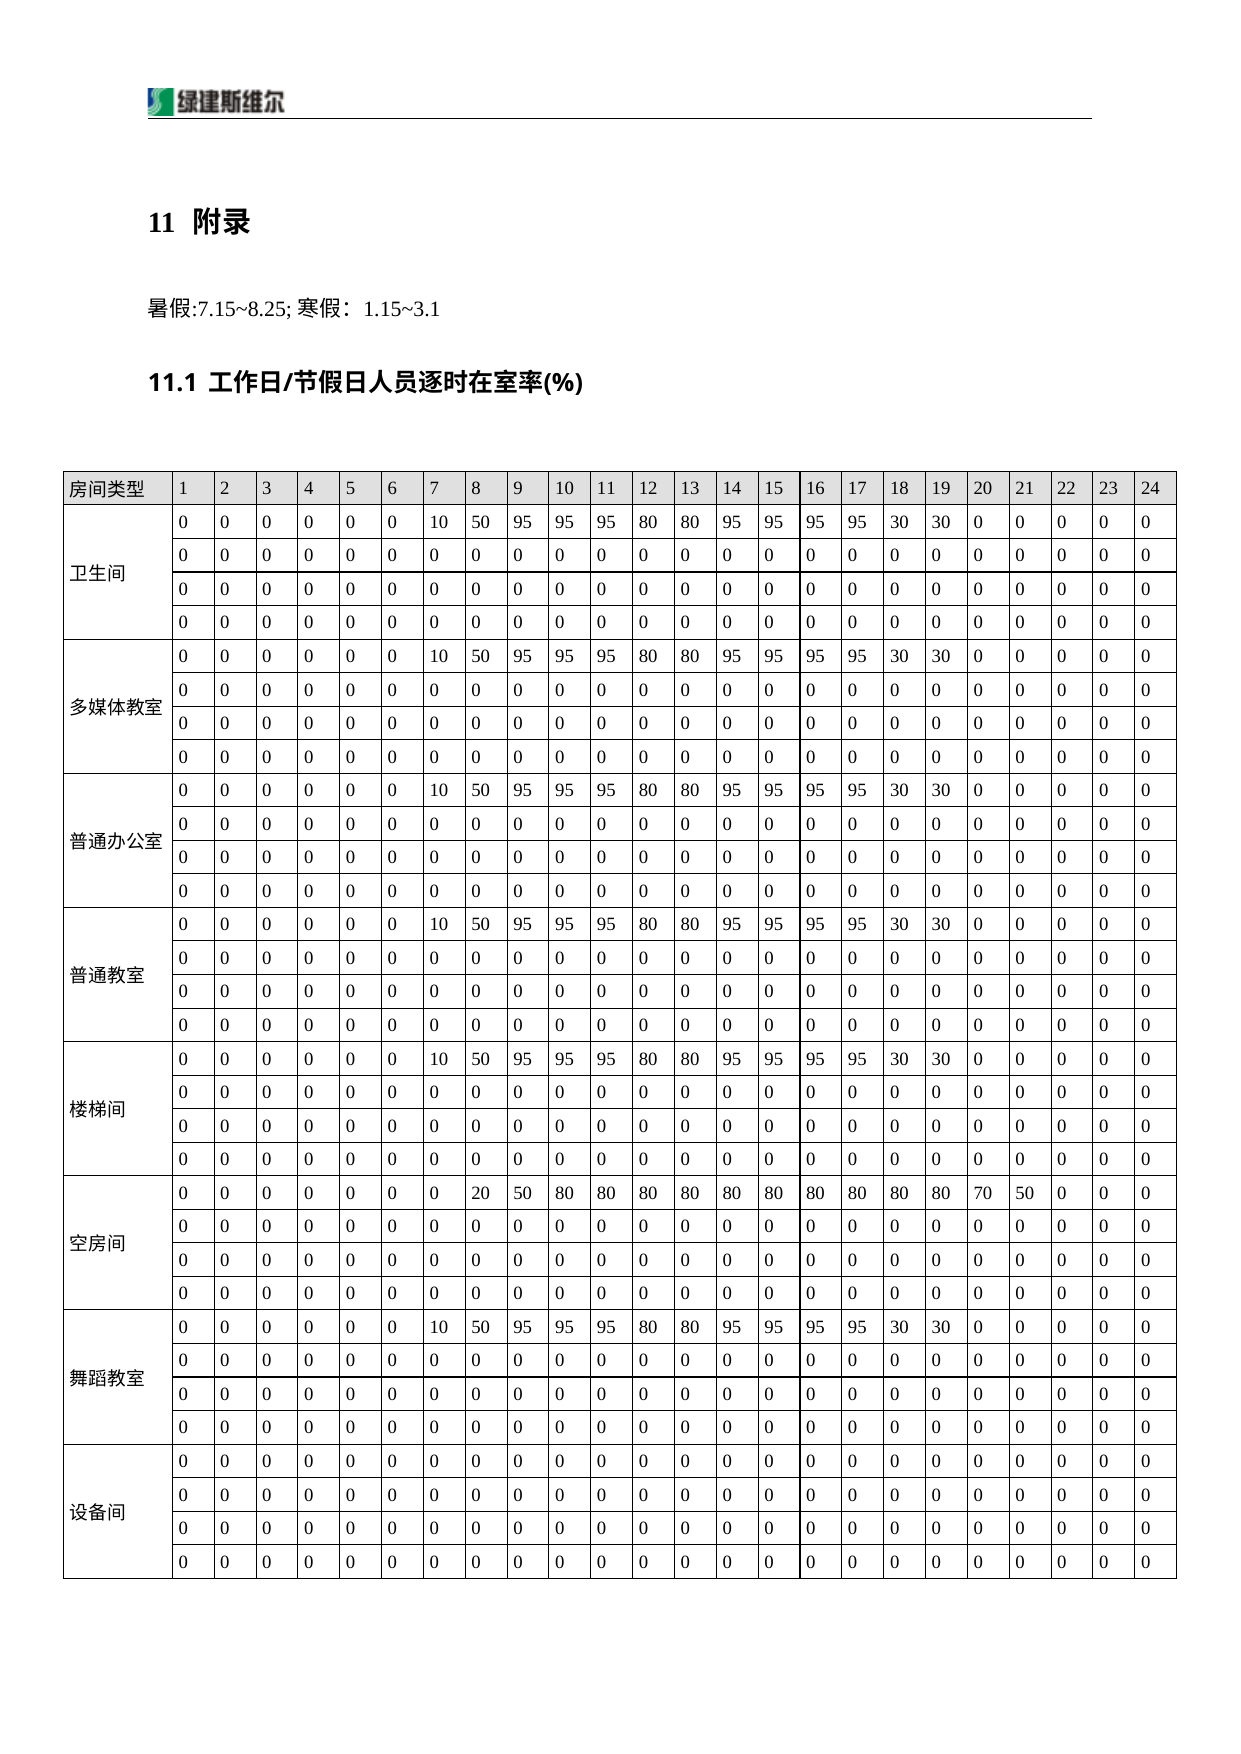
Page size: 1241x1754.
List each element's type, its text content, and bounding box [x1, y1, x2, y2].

table_cell 0 [549, 1210, 590, 1242]
table_cell 0 [466, 1210, 507, 1242]
table_header 18 [884, 472, 925, 504]
table_cell 0 [842, 1210, 883, 1242]
table_cell 0 [508, 874, 548, 907]
table_cell 0 [1010, 941, 1051, 974]
table_cell 0 [1093, 1143, 1134, 1175]
table_cell 0 [1135, 1411, 1176, 1443]
table_cell 80 [633, 1310, 674, 1343]
table_cell 0 [968, 673, 1009, 706]
table_cell 95 [508, 1310, 548, 1343]
table_cell 0 [717, 1143, 758, 1175]
table_cell 0 [257, 1512, 297, 1544]
table_cell 80 [717, 1176, 758, 1209]
table_cell 0 [508, 740, 548, 773]
table_cell 0 [1093, 908, 1134, 940]
table_cell 0 [633, 1512, 674, 1544]
table_cell 0 [1010, 1310, 1051, 1343]
table_cell 95 [759, 1042, 799, 1074]
table_cell 0 [382, 573, 423, 605]
table_cell 30 [926, 774, 967, 806]
table_header 6 [382, 472, 423, 504]
table_cell 0 [675, 740, 716, 773]
table_cell 0 [508, 673, 548, 706]
table_header 14 [717, 472, 758, 504]
table_cell 0 [382, 740, 423, 773]
table_cell 95 [801, 505, 841, 538]
table_cell 0 [759, 573, 799, 605]
table_cell 0 [968, 1411, 1009, 1443]
table_cell 0 [215, 606, 256, 638]
table_cell 0 [1093, 1411, 1134, 1443]
table_cell 0 [968, 1109, 1009, 1142]
table_cell 0 [257, 673, 297, 706]
table_cell 0 [466, 1109, 507, 1142]
table_cell 0 [257, 1009, 297, 1041]
table_cell 0 [968, 1512, 1009, 1544]
table_cell 80 [633, 774, 674, 806]
table_cell 30 [884, 908, 925, 940]
table_cell 80 [591, 1176, 632, 1209]
table_cell 0 [257, 774, 297, 806]
table_cell 0 [968, 1378, 1009, 1410]
table_cell 95 [801, 1042, 841, 1074]
table_cell 0 [884, 1545, 925, 1578]
table_cell 0 [257, 1378, 297, 1410]
table_cell 0 [884, 740, 925, 773]
table_cell 0 [173, 975, 214, 1007]
table_cell 0 [1135, 1310, 1176, 1343]
table_cell 0 [173, 908, 214, 940]
table_header 10 [549, 472, 590, 504]
table_cell 0 [926, 1545, 967, 1578]
table_cell 0 [926, 673, 967, 706]
table_cell 0 [884, 1445, 925, 1477]
table_cell 0 [215, 539, 256, 571]
table_cell 0 [173, 1344, 214, 1376]
table_cell 0 [884, 874, 925, 907]
table_cell 0 [257, 807, 297, 840]
table_cell 95 [591, 505, 632, 538]
table_cell 0 [382, 1143, 423, 1175]
picture [147, 88, 288, 116]
table_cell 0 [1052, 908, 1092, 940]
table_cell 0 [1010, 1076, 1051, 1108]
table_cell 0 [801, 807, 841, 840]
table_cell 0 [215, 1009, 256, 1041]
table_cell 0 [298, 707, 339, 739]
table_cell 0 [508, 539, 548, 571]
table_cell 0 [298, 1277, 339, 1309]
table_cell 0 [1052, 505, 1092, 538]
table_cell 0 [508, 1076, 548, 1108]
table_cell 0 [801, 673, 841, 706]
table_cell 0 [926, 539, 967, 571]
table_cell 0 [466, 539, 507, 571]
table_cell 0 [340, 975, 381, 1007]
table_cell 0 [842, 1143, 883, 1175]
table_cell 普通教室 [64, 908, 172, 1041]
table_cell 0 [801, 1143, 841, 1175]
table_cell 30 [884, 640, 925, 672]
table_cell 0 [1052, 1411, 1092, 1443]
table_cell 0 [842, 707, 883, 739]
table_cell 0 [257, 1478, 297, 1511]
table_cell 0 [298, 941, 339, 974]
table_header 15 [759, 472, 799, 504]
table_cell 0 [298, 1512, 339, 1544]
table_cell 0 [298, 505, 339, 538]
table_cell 0 [257, 1109, 297, 1142]
table_cell 0 [759, 1445, 799, 1477]
table_cell 50 [508, 1176, 548, 1209]
table_header 1 [173, 472, 214, 504]
table_cell 0 [633, 573, 674, 605]
table_cell 80 [549, 1176, 590, 1209]
table_cell 0 [926, 1478, 967, 1511]
table_cell 0 [884, 1210, 925, 1242]
table_cell 0 [424, 1478, 465, 1511]
table_cell 0 [298, 975, 339, 1007]
table_cell 0 [257, 505, 297, 538]
table_cell 0 [549, 807, 590, 840]
table_cell 0 [424, 941, 465, 974]
table_cell 0 [1052, 1176, 1092, 1209]
table_cell 95 [759, 640, 799, 672]
table_cell 0 [173, 941, 214, 974]
table_cell 0 [549, 1143, 590, 1175]
table_cell 0 [340, 1042, 381, 1074]
table_cell 0 [257, 1143, 297, 1175]
table_header 21 [1010, 472, 1051, 504]
table_cell 0 [173, 640, 214, 672]
table_cell 0 [1010, 975, 1051, 1007]
table_cell 30 [884, 1310, 925, 1343]
table_cell 95 [842, 505, 883, 538]
table_cell 0 [173, 539, 214, 571]
table_cell 0 [549, 606, 590, 638]
table_cell 0 [549, 1277, 590, 1309]
table_cell 0 [1010, 640, 1051, 672]
table_cell 0 [801, 841, 841, 873]
table_cell 0 [466, 1076, 507, 1108]
table_cell 0 [759, 975, 799, 1007]
table_cell 0 [1010, 1445, 1051, 1477]
table_cell 0 [215, 640, 256, 672]
table_cell 0 [424, 1411, 465, 1443]
table_cell 0 [466, 673, 507, 706]
table_cell 0 [173, 606, 214, 638]
table_cell 0 [1093, 1445, 1134, 1477]
table_cell 0 [382, 1411, 423, 1443]
table_cell 95 [801, 908, 841, 940]
table_cell 0 [1135, 1545, 1176, 1578]
table_cell 0 [926, 1076, 967, 1108]
table_cell 0 [591, 740, 632, 773]
table_cell 0 [508, 1277, 548, 1309]
table_cell 0 [508, 606, 548, 638]
table_cell 0 [382, 774, 423, 806]
table_cell 0 [382, 640, 423, 672]
table_cell 0 [591, 1478, 632, 1511]
table_cell 0 [1010, 1143, 1051, 1175]
table_cell 0 [549, 841, 590, 873]
table_cell 0 [801, 1545, 841, 1578]
table_cell 0 [508, 1143, 548, 1175]
table_cell 0 [926, 606, 967, 638]
table_cell 0 [257, 941, 297, 974]
table_cell 0 [591, 1545, 632, 1578]
table_cell 0 [382, 1009, 423, 1041]
table_cell 0 [759, 807, 799, 840]
table_cell 0 [215, 841, 256, 873]
table_cell 0 [257, 1310, 297, 1343]
table_cell 0 [1052, 740, 1092, 773]
table_cell 0 [591, 807, 632, 840]
table_cell 0 [675, 1277, 716, 1309]
table_cell 0 [1010, 1009, 1051, 1041]
table_cell 95 [717, 1310, 758, 1343]
table_cell 10 [424, 1042, 465, 1074]
table_cell 0 [842, 1411, 883, 1443]
table_cell 0 [842, 1076, 883, 1108]
table_cell 0 [466, 807, 507, 840]
table_header 19 [926, 472, 967, 504]
table_cell 0 [340, 1210, 381, 1242]
table_cell 0 [173, 874, 214, 907]
table_cell 0 [633, 841, 674, 873]
table_cell 95 [549, 774, 590, 806]
table_cell 0 [884, 975, 925, 1007]
table_cell 0 [298, 1310, 339, 1343]
table_cell 0 [1093, 1042, 1134, 1074]
table_cell 0 [466, 1243, 507, 1276]
table_cell 0 [466, 606, 507, 638]
table_cell 0 [340, 841, 381, 873]
table_cell 30 [884, 505, 925, 538]
table_cell 0 [633, 1411, 674, 1443]
table_cell 0 [215, 1109, 256, 1142]
table_cell 0 [549, 1478, 590, 1511]
table_cell 0 [591, 707, 632, 739]
table_cell 0 [298, 874, 339, 907]
table_cell 0 [717, 874, 758, 907]
table_cell 80 [926, 1176, 967, 1209]
table_cell 0 [382, 941, 423, 974]
table_cell 0 [1135, 1176, 1176, 1209]
table_cell 0 [549, 1445, 590, 1477]
table_cell 0 [340, 573, 381, 605]
table_cell 0 [549, 1076, 590, 1108]
table_cell 0 [759, 1378, 799, 1410]
table_cell 95 [591, 908, 632, 940]
subtitle 工作日/节假日人员逐时在室率(%) [148, 348, 1092, 413]
table_cell 30 [884, 774, 925, 806]
table_cell 50 [466, 908, 507, 940]
table_cell 0 [1052, 841, 1092, 873]
table_cell 0 [968, 573, 1009, 605]
table_cell 0 [1093, 975, 1134, 1007]
table_cell 0 [549, 1378, 590, 1410]
table_cell 0 [968, 1310, 1009, 1343]
table_cell 0 [215, 1042, 256, 1074]
table_cell 0 [257, 841, 297, 873]
table_cell 0 [1052, 1076, 1092, 1108]
table_cell 80 [675, 1176, 716, 1209]
table_cell 0 [340, 1076, 381, 1108]
table_cell 0 [549, 1344, 590, 1376]
table_cell 0 [257, 1445, 297, 1477]
table_cell 95 [759, 505, 799, 538]
table_cell 0 [1135, 1076, 1176, 1108]
table_cell 0 [1135, 1143, 1176, 1175]
table_cell 0 [549, 874, 590, 907]
table_cell 0 [968, 1445, 1009, 1477]
table_cell 0 [340, 774, 381, 806]
table_cell 0 [424, 573, 465, 605]
table_cell 95 [508, 774, 548, 806]
table_cell 0 [926, 1378, 967, 1410]
table_cell 0 [1010, 606, 1051, 638]
table_cell 0 [675, 1512, 716, 1544]
table_cell 0 [926, 1277, 967, 1309]
table_cell 0 [298, 740, 339, 773]
table_cell 0 [1010, 1378, 1051, 1410]
table_cell 0 [842, 573, 883, 605]
table_cell 0 [717, 1210, 758, 1242]
text 暑假:7.15~8.25; 寒假：1.15~3.1 [148, 291, 1092, 323]
table_cell 0 [884, 1109, 925, 1142]
table_cell 95 [842, 774, 883, 806]
table_cell 0 [466, 1411, 507, 1443]
table_cell 0 [382, 1210, 423, 1242]
table_cell 0 [633, 1545, 674, 1578]
table_cell 0 [759, 841, 799, 873]
table_cell 80 [633, 908, 674, 940]
table_cell 0 [340, 1512, 381, 1544]
table_cell 0 [1135, 1042, 1176, 1074]
table_cell 0 [926, 1445, 967, 1477]
table_cell 0 [675, 1076, 716, 1108]
table_cell 0 [801, 707, 841, 739]
table_cell 0 [298, 774, 339, 806]
table_cell 95 [759, 908, 799, 940]
table_cell 0 [508, 1378, 548, 1410]
table_header 11 [591, 472, 632, 504]
table_cell 0 [968, 807, 1009, 840]
table_cell 10 [424, 1310, 465, 1343]
table_cell 0 [382, 1243, 423, 1276]
table_cell 0 [257, 539, 297, 571]
table_cell 0 [842, 1478, 883, 1511]
table_header 8 [466, 472, 507, 504]
table_cell 0 [298, 1445, 339, 1477]
table_cell 0 [424, 1344, 465, 1376]
table_cell 0 [675, 941, 716, 974]
table_cell 0 [675, 1378, 716, 1410]
table_cell 0 [382, 1277, 423, 1309]
table_cell 0 [340, 539, 381, 571]
table_header 房间类型 [64, 472, 172, 504]
table_cell 0 [549, 707, 590, 739]
table_cell 0 [717, 941, 758, 974]
table_cell 0 [968, 1009, 1009, 1041]
table_cell 0 [215, 1310, 256, 1343]
table_cell 0 [591, 1277, 632, 1309]
table_cell 0 [424, 1109, 465, 1142]
table_cell 0 [591, 539, 632, 571]
table_cell 0 [675, 1545, 716, 1578]
table_cell 30 [926, 908, 967, 940]
table_cell 0 [466, 740, 507, 773]
table_cell 卫生间 [64, 505, 172, 638]
table_cell 0 [340, 1545, 381, 1578]
table_cell 0 [884, 1378, 925, 1410]
table_cell 0 [298, 807, 339, 840]
table_cell 0 [884, 1143, 925, 1175]
table_cell 0 [298, 1076, 339, 1108]
table_cell 0 [926, 807, 967, 840]
table_cell 0 [884, 1076, 925, 1108]
table_cell 0 [215, 1378, 256, 1410]
table_cell 0 [549, 740, 590, 773]
table_cell 95 [591, 1042, 632, 1074]
table_cell 0 [801, 1009, 841, 1041]
table_cell 0 [591, 573, 632, 605]
table_cell 0 [591, 1411, 632, 1443]
table_cell 0 [549, 1009, 590, 1041]
table_cell 0 [466, 573, 507, 605]
table_cell 0 [340, 1243, 381, 1276]
table_cell 0 [1052, 975, 1092, 1007]
table_cell 0 [926, 1210, 967, 1242]
table_cell 0 [215, 774, 256, 806]
table_cell 0 [968, 1478, 1009, 1511]
table_cell 0 [842, 740, 883, 773]
table_cell 0 [466, 941, 507, 974]
table_cell 50 [1010, 1176, 1051, 1209]
table_cell 0 [298, 606, 339, 638]
table_cell 0 [549, 1411, 590, 1443]
table_cell 0 [173, 1512, 214, 1544]
table_cell 0 [424, 1176, 465, 1209]
table_cell 0 [215, 1478, 256, 1511]
table_cell 0 [968, 1210, 1009, 1242]
table_cell 0 [1010, 874, 1051, 907]
table_cell 0 [466, 1378, 507, 1410]
table_cell 0 [173, 1243, 214, 1276]
table_cell 0 [717, 1277, 758, 1309]
table_cell 0 [884, 606, 925, 638]
table_cell 0 [675, 807, 716, 840]
table_cell 0 [633, 539, 674, 571]
table_cell 95 [591, 774, 632, 806]
table_cell 0 [298, 640, 339, 672]
table_cell 0 [382, 874, 423, 907]
table_cell 0 [801, 1478, 841, 1511]
table_cell 0 [340, 707, 381, 739]
table_cell 0 [968, 774, 1009, 806]
table_cell 0 [215, 1344, 256, 1376]
table_cell 0 [508, 1512, 548, 1544]
table_cell 0 [591, 1076, 632, 1108]
table_cell 0 [884, 1009, 925, 1041]
table_cell 10 [424, 774, 465, 806]
table_cell 0 [675, 1478, 716, 1511]
table_cell 0 [1135, 606, 1176, 638]
table_cell 95 [759, 1310, 799, 1343]
table_cell 0 [1010, 1277, 1051, 1309]
table_cell 0 [508, 1478, 548, 1511]
table_cell 0 [298, 1378, 339, 1410]
table_cell 0 [968, 539, 1009, 571]
table_cell 0 [1052, 1478, 1092, 1511]
table_cell 0 [382, 1344, 423, 1376]
table_cell 0 [382, 1076, 423, 1108]
table_cell 95 [759, 774, 799, 806]
table_cell 95 [717, 774, 758, 806]
table_cell 95 [508, 505, 548, 538]
table_cell 0 [926, 1243, 967, 1276]
table_header 23 [1093, 472, 1134, 504]
table_cell 0 [424, 539, 465, 571]
table_cell 0 [717, 1243, 758, 1276]
table_cell 0 [1135, 975, 1176, 1007]
table_cell 0 [675, 975, 716, 1007]
table_cell 0 [926, 1344, 967, 1376]
table_header 17 [842, 472, 883, 504]
table_cell 0 [298, 673, 339, 706]
table_cell 0 [801, 606, 841, 638]
table_cell 0 [424, 975, 465, 1007]
table_cell 0 [1093, 1009, 1134, 1041]
table_cell 0 [257, 874, 297, 907]
table_cell 0 [1135, 908, 1176, 940]
table_cell 0 [1093, 841, 1134, 873]
table_cell 0 [549, 673, 590, 706]
table_cell 80 [801, 1176, 841, 1209]
table_cell 95 [717, 1042, 758, 1074]
table_cell 0 [717, 1344, 758, 1376]
table_cell 0 [382, 707, 423, 739]
table_cell 0 [1010, 573, 1051, 605]
table_cell 0 [424, 1545, 465, 1578]
table_cell 0 [842, 539, 883, 571]
table_cell 0 [508, 1009, 548, 1041]
table_cell 0 [257, 1545, 297, 1578]
table_cell 0 [466, 1478, 507, 1511]
table_cell 80 [675, 640, 716, 672]
table_cell 0 [298, 1176, 339, 1209]
table_cell 95 [801, 774, 841, 806]
table_cell 0 [508, 1210, 548, 1242]
table_cell 95 [801, 640, 841, 672]
table_cell 0 [1052, 1310, 1092, 1343]
table_cell 0 [424, 841, 465, 873]
table_cell 95 [508, 640, 548, 672]
table_cell 0 [173, 1277, 214, 1309]
table_cell 0 [926, 975, 967, 1007]
table_cell 0 [257, 1176, 297, 1209]
table_cell 0 [1135, 1210, 1176, 1242]
table_cell 0 [884, 1243, 925, 1276]
table_cell 0 [968, 505, 1009, 538]
table_cell 0 [298, 1210, 339, 1242]
table_cell 0 [801, 1109, 841, 1142]
table_cell 0 [759, 1109, 799, 1142]
table_cell 95 [717, 908, 758, 940]
table_cell 95 [842, 640, 883, 672]
table_cell 0 [717, 606, 758, 638]
table_cell 0 [382, 841, 423, 873]
table_cell 0 [549, 975, 590, 1007]
table_cell 0 [1010, 774, 1051, 806]
table_cell 0 [340, 673, 381, 706]
table_cell 0 [549, 1109, 590, 1142]
table_cell 0 [1093, 740, 1134, 773]
table_cell 0 [508, 1344, 548, 1376]
table_cell 0 [591, 874, 632, 907]
table_cell 0 [759, 1277, 799, 1309]
table_cell 0 [1093, 1344, 1134, 1376]
table_cell 0 [968, 1143, 1009, 1175]
table_cell 0 [801, 1445, 841, 1477]
table_cell 0 [508, 1243, 548, 1276]
table_cell 0 [298, 1042, 339, 1074]
table_cell 0 [842, 1344, 883, 1376]
table_cell 多媒体教室 [64, 640, 172, 773]
table_cell 0 [508, 1445, 548, 1477]
table_cell 0 [842, 1512, 883, 1544]
table_cell 30 [884, 1042, 925, 1074]
table_cell 0 [884, 1277, 925, 1309]
table_cell 0 [842, 673, 883, 706]
table_cell 0 [257, 1076, 297, 1108]
table_cell 0 [675, 673, 716, 706]
table_cell 0 [1093, 1109, 1134, 1142]
table_cell 0 [759, 1344, 799, 1376]
table_cell 0 [173, 1176, 214, 1209]
table_cell 0 [1093, 1210, 1134, 1242]
table_cell 0 [759, 1411, 799, 1443]
table_cell 0 [1052, 1378, 1092, 1410]
table_cell 80 [633, 640, 674, 672]
table_cell 0 [1052, 606, 1092, 638]
table_cell 0 [173, 1478, 214, 1511]
table_cell 0 [968, 1042, 1009, 1074]
table_cell 0 [1135, 1445, 1176, 1477]
table_cell 0 [717, 573, 758, 605]
table_cell 0 [1135, 1512, 1176, 1544]
table_cell 0 [759, 1512, 799, 1544]
table_cell 50 [466, 505, 507, 538]
table_cell 0 [759, 1210, 799, 1242]
table_cell 0 [298, 573, 339, 605]
table_cell 0 [759, 1143, 799, 1175]
table_cell 0 [173, 1445, 214, 1477]
table_cell 0 [675, 573, 716, 605]
table_cell 0 [257, 1042, 297, 1074]
table_cell 0 [968, 841, 1009, 873]
table_cell 0 [1135, 673, 1176, 706]
table_cell 0 [926, 573, 967, 605]
table_cell 0 [884, 1411, 925, 1443]
table_cell 0 [173, 841, 214, 873]
table_cell 0 [424, 1076, 465, 1108]
table_cell 95 [549, 640, 590, 672]
table_cell 0 [884, 539, 925, 571]
table_cell 0 [675, 1009, 716, 1041]
table_cell 0 [717, 1411, 758, 1443]
table_cell 0 [508, 841, 548, 873]
table_cell 0 [591, 606, 632, 638]
table_cell 0 [1135, 707, 1176, 739]
table_cell 0 [215, 1243, 256, 1276]
table_cell 0 [801, 874, 841, 907]
table_cell 0 [717, 1478, 758, 1511]
table_cell 0 [173, 1109, 214, 1142]
table_cell 80 [633, 505, 674, 538]
table_cell 0 [1010, 740, 1051, 773]
table_cell 0 [801, 1243, 841, 1276]
table_cell 0 [675, 841, 716, 873]
table_cell 0 [340, 1344, 381, 1376]
table_cell 舞蹈教室 [64, 1310, 172, 1443]
table_cell 0 [717, 807, 758, 840]
table_cell 0 [926, 841, 967, 873]
table_cell 0 [675, 1210, 716, 1242]
table_cell 0 [675, 606, 716, 638]
table_cell 0 [1135, 874, 1176, 907]
table_cell 0 [1135, 1378, 1176, 1410]
table_cell 0 [801, 941, 841, 974]
table_cell 0 [173, 1042, 214, 1074]
table_cell 0 [424, 1210, 465, 1242]
table_cell 0 [1052, 1243, 1092, 1276]
table_cell 0 [759, 1009, 799, 1041]
table_cell 0 [675, 1445, 716, 1477]
table_cell 0 [257, 1210, 297, 1242]
table_cell 0 [591, 1243, 632, 1276]
table_cell 0 [1052, 774, 1092, 806]
table_cell 0 [173, 1378, 214, 1410]
table_cell 0 [1093, 1545, 1134, 1578]
table_cell 0 [1010, 707, 1051, 739]
table_cell 0 [717, 1545, 758, 1578]
table_cell 0 [215, 807, 256, 840]
table_cell 0 [1093, 1310, 1134, 1343]
table_cell 0 [884, 807, 925, 840]
table_cell 0 [1010, 807, 1051, 840]
table_cell 0 [340, 1378, 381, 1410]
table_cell 空房间 [64, 1176, 172, 1309]
table_cell 0 [298, 1545, 339, 1578]
table_cell 0 [508, 1109, 548, 1142]
table_cell 0 [340, 1411, 381, 1443]
table_cell 0 [508, 707, 548, 739]
table_cell 0 [1093, 774, 1134, 806]
table_cell 0 [424, 740, 465, 773]
table_cell 0 [717, 975, 758, 1007]
table_cell 0 [1093, 1378, 1134, 1410]
table_cell 0 [1093, 941, 1134, 974]
table_cell 0 [633, 975, 674, 1007]
table_cell 0 [1135, 573, 1176, 605]
table_cell 0 [1135, 640, 1176, 672]
table_cell 0 [215, 1076, 256, 1108]
table_cell 0 [1093, 1176, 1134, 1209]
table_cell 0 [1052, 1042, 1092, 1074]
table_cell 0 [257, 1344, 297, 1376]
table_cell 0 [1093, 573, 1134, 605]
table_cell 0 [215, 908, 256, 940]
table_cell 0 [633, 1109, 674, 1142]
table_cell 0 [968, 1243, 1009, 1276]
table_cell 0 [215, 1411, 256, 1443]
table_cell 0 [968, 874, 1009, 907]
table_cell 50 [466, 1042, 507, 1074]
table_header 20 [968, 472, 1009, 504]
table_cell 0 [842, 606, 883, 638]
table_header 24 [1135, 472, 1176, 504]
table_cell 0 [382, 908, 423, 940]
table_cell 0 [173, 807, 214, 840]
table_header 5 [340, 472, 381, 504]
table_cell 0 [215, 874, 256, 907]
table_cell 10 [424, 908, 465, 940]
table_cell 0 [1135, 841, 1176, 873]
table_cell 0 [382, 1378, 423, 1410]
table_cell 0 [842, 1109, 883, 1142]
table_cell 0 [591, 1143, 632, 1175]
table_cell 0 [759, 1076, 799, 1108]
table_cell 0 [759, 874, 799, 907]
table_cell 0 [968, 1344, 1009, 1376]
table_cell 0 [1135, 740, 1176, 773]
table_cell 0 [759, 539, 799, 571]
table_cell 0 [1093, 874, 1134, 907]
table_cell 0 [382, 505, 423, 538]
table_cell 0 [508, 807, 548, 840]
table_cell 0 [842, 1378, 883, 1410]
table_cell 0 [215, 1445, 256, 1477]
table_cell 0 [591, 1109, 632, 1142]
table_cell 0 [382, 1176, 423, 1209]
table_cell 0 [1010, 1109, 1051, 1142]
table_cell 0 [633, 1445, 674, 1477]
table_cell 0 [842, 807, 883, 840]
table_cell 0 [257, 1277, 297, 1309]
table_cell 95 [842, 908, 883, 940]
table_cell 0 [340, 874, 381, 907]
table_cell 0 [1052, 573, 1092, 605]
table_cell 0 [759, 1545, 799, 1578]
table_cell 0 [215, 1143, 256, 1175]
table_cell 0 [591, 1210, 632, 1242]
table_cell 楼梯间 [64, 1042, 172, 1175]
table_cell 0 [1052, 807, 1092, 840]
table_cell 80 [675, 505, 716, 538]
table_cell 0 [340, 1009, 381, 1041]
table_cell 0 [1135, 1109, 1176, 1142]
table_cell 0 [424, 874, 465, 907]
table_cell 0 [257, 740, 297, 773]
table_cell 0 [215, 1545, 256, 1578]
table_cell 0 [884, 1512, 925, 1544]
table_cell 0 [382, 1545, 423, 1578]
table_cell 0 [340, 1445, 381, 1477]
table_cell 0 [340, 941, 381, 974]
table_cell 0 [1010, 908, 1051, 940]
table_cell 0 [424, 1143, 465, 1175]
table_cell 80 [633, 1176, 674, 1209]
table_cell 0 [1010, 1243, 1051, 1276]
table_cell 0 [842, 941, 883, 974]
table_cell 0 [382, 1310, 423, 1343]
table_cell 0 [1052, 1210, 1092, 1242]
table_cell 0 [1010, 1478, 1051, 1511]
table_cell 0 [759, 707, 799, 739]
table_cell 0 [675, 1243, 716, 1276]
table_cell 0 [926, 941, 967, 974]
table_cell 0 [717, 707, 758, 739]
table_cell 0 [759, 740, 799, 773]
table_cell 0 [466, 1545, 507, 1578]
table_cell 0 [759, 606, 799, 638]
table_cell 0 [173, 1076, 214, 1108]
table_cell 0 [1052, 707, 1092, 739]
table_cell 0 [173, 707, 214, 739]
table_cell 0 [1093, 807, 1134, 840]
table_cell 0 [633, 874, 674, 907]
table_cell 0 [842, 1445, 883, 1477]
table_cell 0 [968, 707, 1009, 739]
table_cell 0 [173, 673, 214, 706]
table_cell 0 [675, 1109, 716, 1142]
table_cell 0 [257, 707, 297, 739]
table_cell 0 [801, 539, 841, 571]
table_cell 0 [1093, 1076, 1134, 1108]
table_cell 80 [633, 1042, 674, 1074]
table_cell 0 [215, 975, 256, 1007]
table_cell 0 [298, 908, 339, 940]
table_cell 0 [257, 640, 297, 672]
table_cell 10 [424, 640, 465, 672]
table_cell 0 [298, 1344, 339, 1376]
table_cell 0 [382, 539, 423, 571]
table_cell 0 [926, 707, 967, 739]
table_cell 0 [1052, 640, 1092, 672]
table_cell 0 [424, 1009, 465, 1041]
table_cell 0 [424, 1277, 465, 1309]
table_cell 0 [549, 941, 590, 974]
table_cell 0 [675, 707, 716, 739]
table_cell 0 [340, 1478, 381, 1511]
table_cell 0 [298, 1143, 339, 1175]
table_cell 0 [759, 1478, 799, 1511]
table_cell 0 [884, 1478, 925, 1511]
table_cell 0 [340, 908, 381, 940]
table_cell 0 [1052, 1109, 1092, 1142]
table_cell 0 [215, 707, 256, 739]
table_cell 50 [466, 774, 507, 806]
table_cell 0 [424, 807, 465, 840]
table_cell 0 [215, 1277, 256, 1309]
table_cell 0 [842, 1243, 883, 1276]
table_cell 0 [675, 874, 716, 907]
table_cell 0 [215, 941, 256, 974]
table_cell 95 [801, 1310, 841, 1343]
table_cell 0 [759, 941, 799, 974]
table_cell 0 [382, 1042, 423, 1074]
table_cell 0 [717, 1378, 758, 1410]
table_cell 0 [633, 941, 674, 974]
table_cell 0 [675, 1344, 716, 1376]
table_cell 0 [801, 1210, 841, 1242]
table_cell 0 [508, 975, 548, 1007]
table_cell 0 [1135, 774, 1176, 806]
table_cell 0 [1093, 673, 1134, 706]
table_cell 0 [466, 874, 507, 907]
table_cell 0 [508, 941, 548, 974]
table_cell 0 [298, 539, 339, 571]
table_cell 0 [1093, 606, 1134, 638]
table_header 12 [633, 472, 674, 504]
table_cell 0 [801, 1277, 841, 1309]
table_cell 95 [591, 640, 632, 672]
table_cell 0 [1093, 539, 1134, 571]
table_cell 0 [340, 606, 381, 638]
table_cell 0 [717, 1512, 758, 1544]
table_cell 30 [926, 640, 967, 672]
table_cell 0 [1052, 874, 1092, 907]
table_cell 50 [466, 640, 507, 672]
table_cell 95 [842, 1310, 883, 1343]
table_cell 0 [549, 539, 590, 571]
table_cell 0 [968, 1277, 1009, 1309]
table_header 13 [675, 472, 716, 504]
table_cell 0 [591, 673, 632, 706]
table_cell 0 [591, 1344, 632, 1376]
table_cell 0 [591, 975, 632, 1007]
table_cell 0 [968, 975, 1009, 1007]
table_cell 0 [1052, 941, 1092, 974]
table_cell 0 [382, 606, 423, 638]
table_cell 95 [591, 1310, 632, 1343]
table_cell 0 [1010, 841, 1051, 873]
table_cell 0 [968, 640, 1009, 672]
table_cell 0 [1135, 1243, 1176, 1276]
table_cell 0 [717, 1009, 758, 1041]
table_cell 0 [1093, 1277, 1134, 1309]
table_cell 0 [842, 1277, 883, 1309]
table_cell 0 [968, 1545, 1009, 1578]
table_cell 0 [884, 707, 925, 739]
table_cell 0 [717, 1445, 758, 1477]
table_header 9 [508, 472, 548, 504]
table_cell 0 [298, 1009, 339, 1041]
table_cell 0 [1135, 1277, 1176, 1309]
table_cell 0 [215, 740, 256, 773]
table_cell 0 [1052, 1545, 1092, 1578]
table_cell 0 [424, 1445, 465, 1477]
table_cell 0 [968, 606, 1009, 638]
table_cell 0 [801, 573, 841, 605]
table_cell 0 [1010, 1344, 1051, 1376]
table_cell 0 [1093, 1243, 1134, 1276]
table_cell 80 [675, 1042, 716, 1074]
table_cell 0 [340, 740, 381, 773]
table_cell 0 [801, 1378, 841, 1410]
table_cell 0 [1010, 505, 1051, 538]
table_cell 0 [1052, 1009, 1092, 1041]
table_cell 0 [842, 975, 883, 1007]
table_cell 0 [424, 707, 465, 739]
table_cell 0 [298, 1478, 339, 1511]
table_cell 0 [549, 1512, 590, 1544]
table_cell 0 [842, 841, 883, 873]
table_cell 0 [633, 1210, 674, 1242]
table_cell 0 [675, 1411, 716, 1443]
table_cell 0 [215, 573, 256, 605]
table_cell 0 [466, 1344, 507, 1376]
table_cell 0 [340, 807, 381, 840]
table_cell 0 [633, 1076, 674, 1108]
table_cell 0 [549, 573, 590, 605]
table_cell 0 [633, 1277, 674, 1309]
table_cell 0 [675, 539, 716, 571]
table_cell 0 [884, 941, 925, 974]
table_header 2 [215, 472, 256, 504]
table_cell 0 [340, 1277, 381, 1309]
table_cell 0 [298, 1243, 339, 1276]
table_cell 0 [173, 1009, 214, 1041]
table_cell 0 [1135, 539, 1176, 571]
table_cell 0 [1093, 640, 1134, 672]
table_cell 0 [466, 1009, 507, 1041]
table_cell 0 [926, 1512, 967, 1544]
table_cell 80 [884, 1176, 925, 1209]
table_cell 0 [884, 673, 925, 706]
table_cell 0 [1010, 1545, 1051, 1578]
table_cell 0 [1010, 1210, 1051, 1242]
table_cell 0 [1135, 1009, 1176, 1041]
table_header 3 [257, 472, 297, 504]
table_cell 0 [1093, 1478, 1134, 1511]
table_cell 0 [633, 740, 674, 773]
table_header 7 [424, 472, 465, 504]
table_cell 0 [340, 1176, 381, 1209]
table_cell 0 [173, 573, 214, 605]
table_cell 0 [1052, 673, 1092, 706]
table_cell 0 [215, 1210, 256, 1242]
table_cell 0 [1135, 1344, 1176, 1376]
table_cell 0 [424, 1378, 465, 1410]
table_cell 0 [257, 975, 297, 1007]
table_cell 0 [1052, 539, 1092, 571]
table_cell 30 [926, 1042, 967, 1074]
table_cell 80 [675, 774, 716, 806]
table_cell 80 [675, 1310, 716, 1343]
table_cell 0 [717, 673, 758, 706]
table_cell 95 [508, 1042, 548, 1074]
table_cell 80 [675, 908, 716, 940]
table_cell 0 [591, 941, 632, 974]
table_cell 0 [926, 874, 967, 907]
table_header 4 [298, 472, 339, 504]
table_cell 0 [173, 1210, 214, 1242]
table_cell 0 [1135, 505, 1176, 538]
table_cell 10 [424, 505, 465, 538]
table_cell 0 [926, 1009, 967, 1041]
table_cell 0 [842, 1545, 883, 1578]
table_cell 0 [968, 908, 1009, 940]
table_cell 0 [257, 606, 297, 638]
table_cell 0 [466, 841, 507, 873]
table_cell 0 [1010, 1411, 1051, 1443]
table_cell 0 [801, 1076, 841, 1108]
table_cell 0 [173, 1411, 214, 1443]
table_cell 0 [424, 673, 465, 706]
table_cell 0 [1052, 1512, 1092, 1544]
table_cell 95 [549, 505, 590, 538]
table_cell 0 [884, 573, 925, 605]
table_cell 0 [633, 1009, 674, 1041]
table_cell 0 [382, 1478, 423, 1511]
table_cell 0 [591, 841, 632, 873]
table_cell 0 [382, 807, 423, 840]
subtitle 附录 [148, 187, 1092, 252]
table_cell 0 [717, 841, 758, 873]
table_cell 0 [675, 1143, 716, 1175]
table_cell 设备间 [64, 1445, 172, 1578]
table_cell 50 [466, 1310, 507, 1343]
table_cell 95 [549, 1042, 590, 1074]
table_cell 95 [717, 505, 758, 538]
table_cell 0 [884, 841, 925, 873]
table_cell 0 [926, 1411, 967, 1443]
table_cell 0 [508, 573, 548, 605]
table_cell 0 [340, 505, 381, 538]
table_cell 0 [1052, 1277, 1092, 1309]
table_cell 0 [257, 573, 297, 605]
table_cell 0 [173, 740, 214, 773]
table_cell 0 [1052, 1143, 1092, 1175]
table_cell 95 [549, 908, 590, 940]
table_cell 0 [591, 1445, 632, 1477]
table_cell 0 [215, 673, 256, 706]
table_cell 0 [173, 1143, 214, 1175]
table_cell 0 [173, 1545, 214, 1578]
table_cell 0 [926, 740, 967, 773]
table_cell 0 [382, 673, 423, 706]
table_cell 0 [549, 1243, 590, 1276]
table_cell 0 [591, 1009, 632, 1041]
table_cell 0 [257, 1411, 297, 1443]
table_cell 0 [717, 1076, 758, 1108]
table_cell 0 [466, 1512, 507, 1544]
table_cell 0 [508, 1545, 548, 1578]
table_cell 0 [549, 1545, 590, 1578]
table_cell 0 [968, 1076, 1009, 1108]
table_cell 0 [1010, 539, 1051, 571]
table_cell 0 [466, 1445, 507, 1477]
table_cell 0 [173, 774, 214, 806]
table_cell 0 [466, 1143, 507, 1175]
table_cell 0 [968, 740, 1009, 773]
table_cell 0 [382, 1445, 423, 1477]
table_cell 0 [215, 1176, 256, 1209]
table_cell 0 [1135, 807, 1176, 840]
table_cell 0 [884, 1344, 925, 1376]
table_cell 0 [466, 707, 507, 739]
table_cell 0 [340, 1143, 381, 1175]
table_cell 0 [591, 1378, 632, 1410]
table_cell 95 [549, 1310, 590, 1343]
table_cell 0 [633, 1378, 674, 1410]
table_cell 95 [508, 908, 548, 940]
table_cell 0 [968, 941, 1009, 974]
table_cell 0 [257, 1243, 297, 1276]
table_cell 80 [842, 1176, 883, 1209]
table_cell 0 [633, 1344, 674, 1376]
table_cell 30 [926, 1310, 967, 1343]
table_cell 0 [801, 1512, 841, 1544]
table_cell 0 [633, 1478, 674, 1511]
table_cell 0 [1010, 1512, 1051, 1544]
table_cell 0 [633, 1143, 674, 1175]
table_cell 0 [424, 606, 465, 638]
table_header 22 [1052, 472, 1092, 504]
table_cell 普通办公室 [64, 774, 172, 907]
table_cell 0 [173, 1310, 214, 1343]
table_cell 0 [298, 1109, 339, 1142]
table_cell 0 [801, 740, 841, 773]
table_cell 0 [633, 707, 674, 739]
table_cell 0 [1052, 1344, 1092, 1376]
table_cell 0 [1093, 707, 1134, 739]
table_cell 95 [842, 1042, 883, 1074]
table_cell 30 [926, 505, 967, 538]
table_cell 0 [215, 1512, 256, 1544]
table_cell 0 [633, 807, 674, 840]
table_cell 0 [215, 505, 256, 538]
table_cell 0 [801, 1344, 841, 1376]
table_cell 95 [717, 640, 758, 672]
table_cell 0 [173, 505, 214, 538]
table_cell 0 [633, 1243, 674, 1276]
table_cell 0 [591, 1512, 632, 1544]
table_cell 80 [759, 1176, 799, 1209]
table_cell 0 [340, 1310, 381, 1343]
table_cell 0 [1093, 505, 1134, 538]
table_cell 0 [842, 1009, 883, 1041]
table_cell 0 [1010, 1042, 1051, 1074]
table_cell 0 [633, 673, 674, 706]
table_cell 0 [759, 673, 799, 706]
table_cell 0 [717, 539, 758, 571]
table_cell 0 [298, 1411, 339, 1443]
table_cell 0 [759, 1243, 799, 1276]
table_cell 0 [340, 1109, 381, 1142]
table_cell 0 [801, 975, 841, 1007]
table_cell 0 [633, 606, 674, 638]
table_cell 20 [466, 1176, 507, 1209]
table_cell 0 [424, 1512, 465, 1544]
table_cell 0 [257, 908, 297, 940]
table_cell 0 [466, 975, 507, 1007]
table_cell 0 [298, 841, 339, 873]
table_cell 0 [801, 1411, 841, 1443]
table_cell 0 [717, 1109, 758, 1142]
table_cell 0 [1093, 1512, 1134, 1544]
table_cell 0 [382, 1512, 423, 1544]
table_cell 0 [340, 640, 381, 672]
table_cell 0 [466, 1277, 507, 1309]
table_cell 0 [1010, 673, 1051, 706]
table_cell 0 [382, 1109, 423, 1142]
table_cell 0 [1052, 1445, 1092, 1477]
table_cell 0 [717, 740, 758, 773]
table_cell 0 [926, 1109, 967, 1142]
table_cell 0 [926, 1143, 967, 1175]
table_cell 0 [842, 874, 883, 907]
table_cell 0 [1135, 1478, 1176, 1511]
table_cell 0 [382, 975, 423, 1007]
table_cell 0 [1135, 941, 1176, 974]
table_cell 70 [968, 1176, 1009, 1209]
table_cell 0 [424, 1243, 465, 1276]
table_cell 0 [508, 1411, 548, 1443]
table_header 16 [801, 472, 841, 504]
